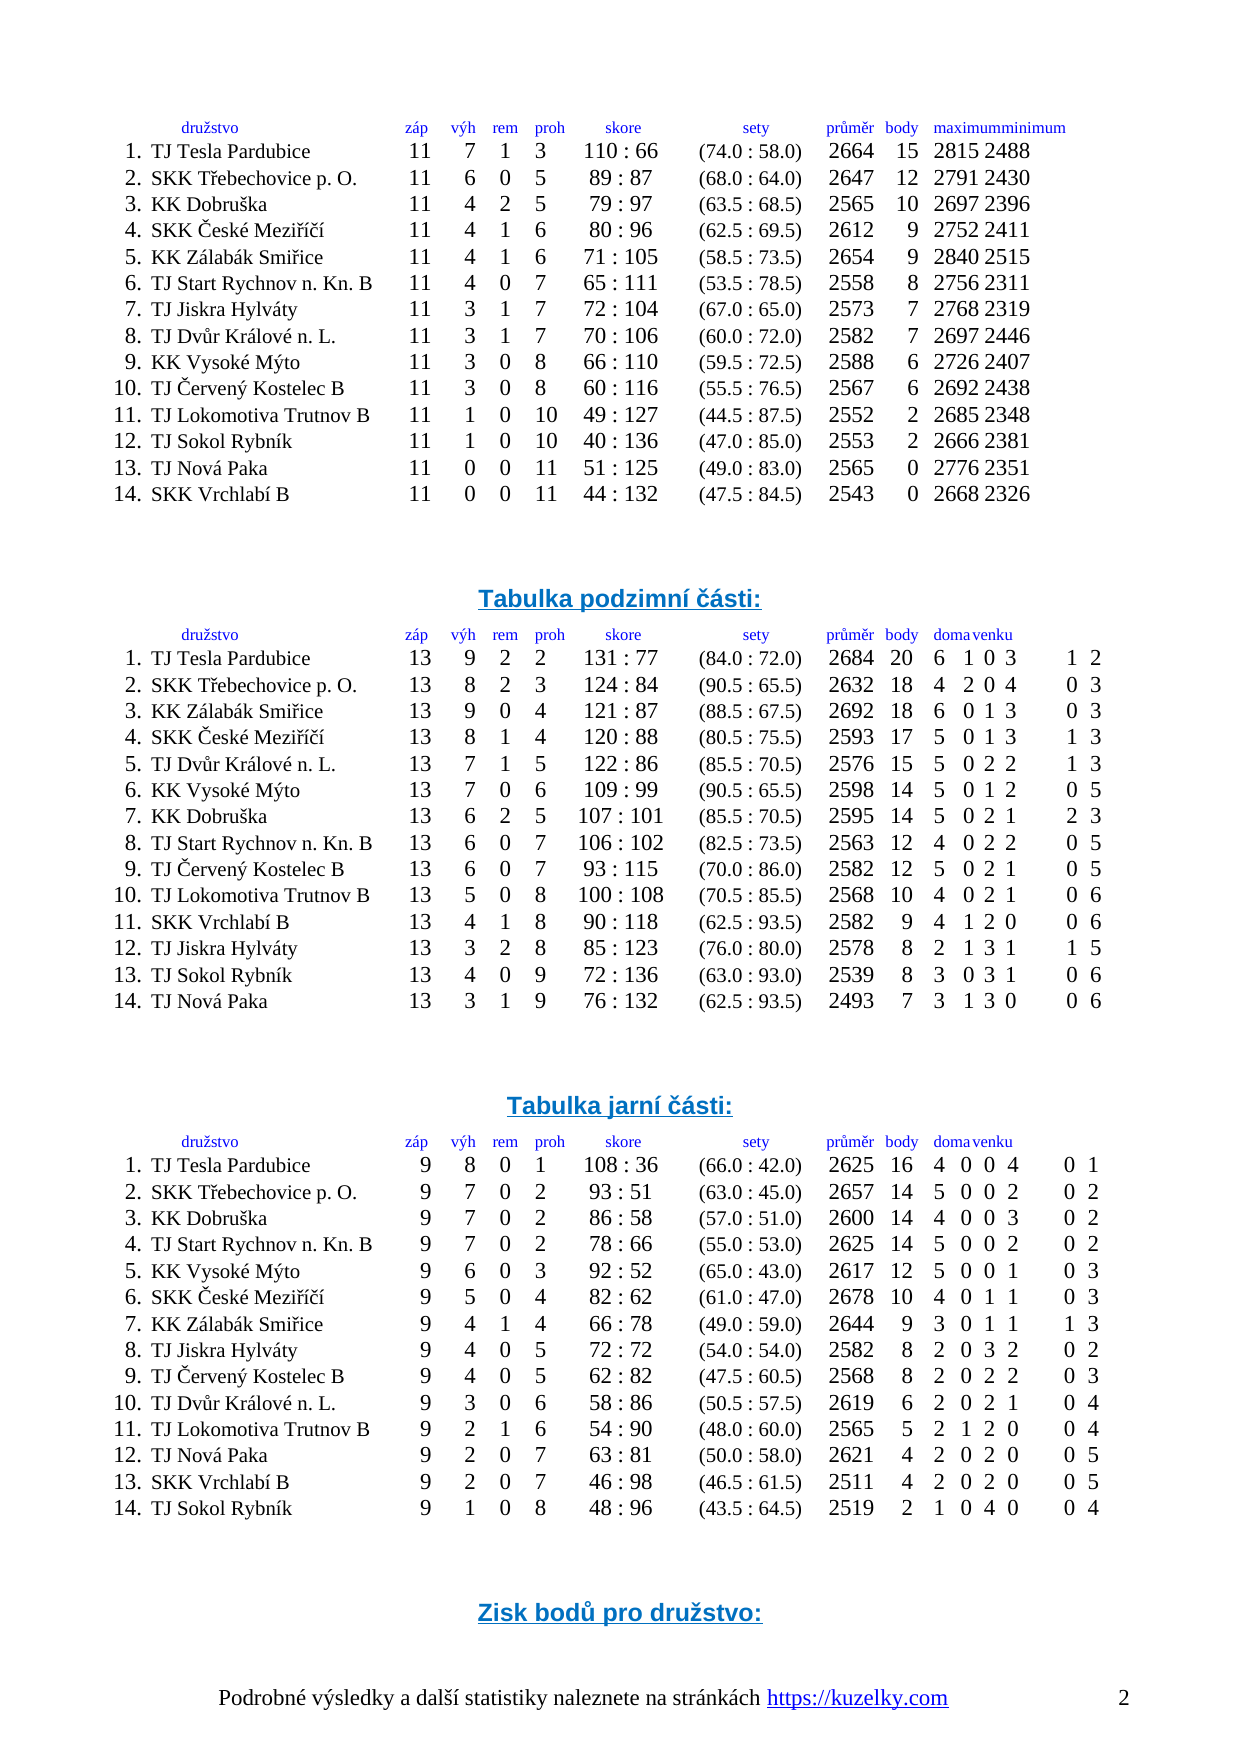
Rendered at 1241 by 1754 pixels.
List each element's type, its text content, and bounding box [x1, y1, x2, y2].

text 10. TJ Červený Kostelec B 11 3 0 8 60 : 116 (55.5 : 76.5) 2567 6 2692 2438 [106, 374, 1134, 401]
text 13. TJ Nová Paka 11 0 0 11 51 : 125 (49.0 : 83.0) 2565 0 2776 2351 [106, 453, 1134, 480]
text 5. TJ Dvůr Králové n. L. 13 7 1 5 122 : 86 (85.5 : 70.5) 2576 15 5 0 2 2 1 3 [106, 750, 1134, 776]
text 11. TJ Lokomotiva Trutnov B 9 2 1 6 54 : 90 (48.0 : 60.0) 2565 5 2 1 2 0 0 4 [106, 1415, 1134, 1441]
text Zisk bodů pro družstvo: [94, 1598, 1145, 1627]
text 6. SKK České Meziříčí 9 5 0 4 82 : 62 (61.0 : 47.0) 2678 10 4 0 1 1 0 3 [106, 1283, 1134, 1309]
text družstvo záp výh rem proh skore sety průměr body maximum minimum [106, 118, 1134, 137]
text Tabulka jarní části: [94, 1091, 1145, 1120]
text 8. TJ Jiskra Hylváty 9 4 0 5 72 : 72 (54.0 : 54.0) 2582 8 2 0 3 2 0 2 [106, 1336, 1134, 1362]
text 6. TJ Start Rychnov n. Kn. B 11 4 0 7 65 : 111 (53.5 : 78.5) 2558 8 2756 2311 [106, 269, 1134, 295]
text 2. SKK Třebechovice p. O. 11 6 0 5 89 : 87 (68.0 : 64.0) 2647 12 2791 2430 [106, 164, 1134, 190]
text 4. SKK České Meziříčí 13 8 1 4 120 : 88 (80.5 : 75.5) 2593 17 5 0 1 3 1 3 [106, 723, 1134, 750]
text 6. KK Vysoké Mýto 13 7 0 6 109 : 99 (90.5 : 65.5) 2598 14 5 0 1 2 0 5 [106, 776, 1134, 802]
text 9. TJ Červený Kostelec B 13 6 0 7 93 : 115 (70.0 : 86.0) 2582 12 5 0 2 1 0 5 [106, 855, 1134, 882]
text 14. TJ Sokol Rybník 9 1 0 8 48 : 96 (43.5 : 64.5) 2519 2 1 0 4 0 0 4 [106, 1494, 1134, 1520]
text 1. TJ Tesla Pardubice 13 9 2 2 131 : 77 (84.0 : 72.0) 2684 20 6 1 0 3 1 2 [106, 644, 1134, 671]
text 7. KK Dobruška 13 6 2 5 107 : 101 (85.5 : 70.5) 2595 14 5 0 2 1 2 3 [106, 802, 1134, 829]
text 7. TJ Jiskra Hylváty 11 3 1 7 72 : 104 (67.0 : 65.0) 2573 7 2768 2319 [106, 295, 1134, 322]
text 3. KK Zálabák Smiřice 13 9 0 4 121 : 87 (88.5 : 67.5) 2692 18 6 0 1 3 0 3 [106, 697, 1134, 723]
text 1. TJ Tesla Pardubice 11 7 1 3 110 : 66 (74.0 : 58.0) 2664 15 2815 2488 [106, 137, 1134, 164]
text 1. TJ Tesla Pardubice 9 8 0 1 108 : 36 (66.0 : 42.0) 2625 16 4 0 0 4 0 1 [106, 1151, 1134, 1178]
text 11. TJ Lokomotiva Trutnov B 11 1 0 10 49 : 127 (44.5 : 87.5) 2552 2 2685 2348 [106, 401, 1134, 427]
text družstvo záp výh rem proh skore sety průměr body doma venku [106, 1132, 1134, 1151]
text 2. SKK Třebechovice p. O. 9 7 0 2 93 : 51 (63.0 : 45.0) 2657 14 5 0 0 2 0 2 [106, 1178, 1134, 1204]
text 5. KK Zálabák Smiřice 11 4 1 6 71 : 105 (58.5 : 73.5) 2654 9 2840 2515 [106, 243, 1134, 269]
text 9. TJ Červený Kostelec B 9 4 0 5 62 : 82 (47.5 : 60.5) 2568 8 2 0 2 2 0 3 [106, 1362, 1134, 1389]
text 13. SKK Vrchlabí B 9 2 0 7 46 : 98 (46.5 : 61.5) 2511 4 2 0 2 0 0 5 [106, 1468, 1134, 1494]
text 2. SKK Třebechovice p. O. 13 8 2 3 124 : 84 (90.5 : 65.5) 2632 18 4 2 0 4 0 3 [106, 671, 1134, 697]
text 4. SKK České Meziříčí 11 4 1 6 80 : 96 (62.5 : 69.5) 2612 9 2752 2411 [106, 216, 1134, 243]
text 5. KK Vysoké Mýto 9 6 0 3 92 : 52 (65.0 : 43.0) 2617 12 5 0 0 1 0 3 [106, 1257, 1134, 1283]
text 11. SKK Vrchlabí B 13 4 1 8 90 : 118 (62.5 : 93.5) 2582 9 4 1 2 0 0 6 [106, 908, 1134, 934]
text 14. SKK Vrchlabí B 11 0 0 11 44 : 132 (47.5 : 84.5) 2543 0 2668 2326 [106, 480, 1134, 506]
text 8. TJ Dvůr Králové n. L. 11 3 1 7 70 : 106 (60.0 : 72.0) 2582 7 2697 2446 [106, 322, 1134, 348]
text 3. KK Dobruška 11 4 2 5 79 : 97 (63.5 : 68.5) 2565 10 2697 2396 [106, 190, 1134, 216]
text 14. TJ Nová Paka 13 3 1 9 76 : 132 (62.5 : 93.5) 2493 7 3 1 3 0 0 6 [106, 987, 1134, 1013]
text 12. TJ Jiskra Hylváty 13 3 2 8 85 : 123 (76.0 : 80.0) 2578 8 2 1 3 1 1 5 [106, 934, 1134, 961]
text 12. TJ Nová Paka 9 2 0 7 63 : 81 (50.0 : 58.0) 2621 4 2 0 2 0 0 5 [106, 1441, 1134, 1468]
text 10. TJ Dvůr Králové n. L. 9 3 0 6 58 : 86 (50.5 : 57.5) 2619 6 2 0 2 1 0 4 [106, 1389, 1134, 1415]
text 3. KK Dobruška 9 7 0 2 86 : 58 (57.0 : 51.0) 2600 14 4 0 0 3 0 2 [106, 1204, 1134, 1231]
text 9. KK Vysoké Mýto 11 3 0 8 66 : 110 (59.5 : 72.5) 2588 6 2726 2407 [106, 348, 1134, 374]
text 12. TJ Sokol Rybník 11 1 0 10 40 : 136 (47.0 : 85.0) 2553 2 2666 2381 [106, 427, 1134, 453]
text 7. KK Zálabák Smiřice 9 4 1 4 66 : 78 (49.0 : 59.0) 2644 9 3 0 1 1 1 3 [106, 1309, 1134, 1336]
text 10. TJ Lokomotiva Trutnov B 13 5 0 8 100 : 108 (70.5 : 85.5) 2568 10 4 0 2 1 0 6 [106, 882, 1134, 908]
text družstvo záp výh rem proh skore sety průměr body doma venku [106, 625, 1134, 644]
text 13. TJ Sokol Rybník 13 4 0 9 72 : 136 (63.0 : 93.0) 2539 8 3 0 3 1 0 6 [106, 961, 1134, 987]
text Tabulka podzimní části: [94, 584, 1145, 613]
text 4. TJ Start Rychnov n. Kn. B 9 7 0 2 78 : 66 (55.0 : 53.0) 2625 14 5 0 0 2 0 2 [106, 1231, 1134, 1257]
text 8. TJ Start Rychnov n. Kn. B 13 6 0 7 106 : 102 (82.5 : 73.5) 2563 12 4 0 2 2 0 5 [106, 829, 1134, 855]
